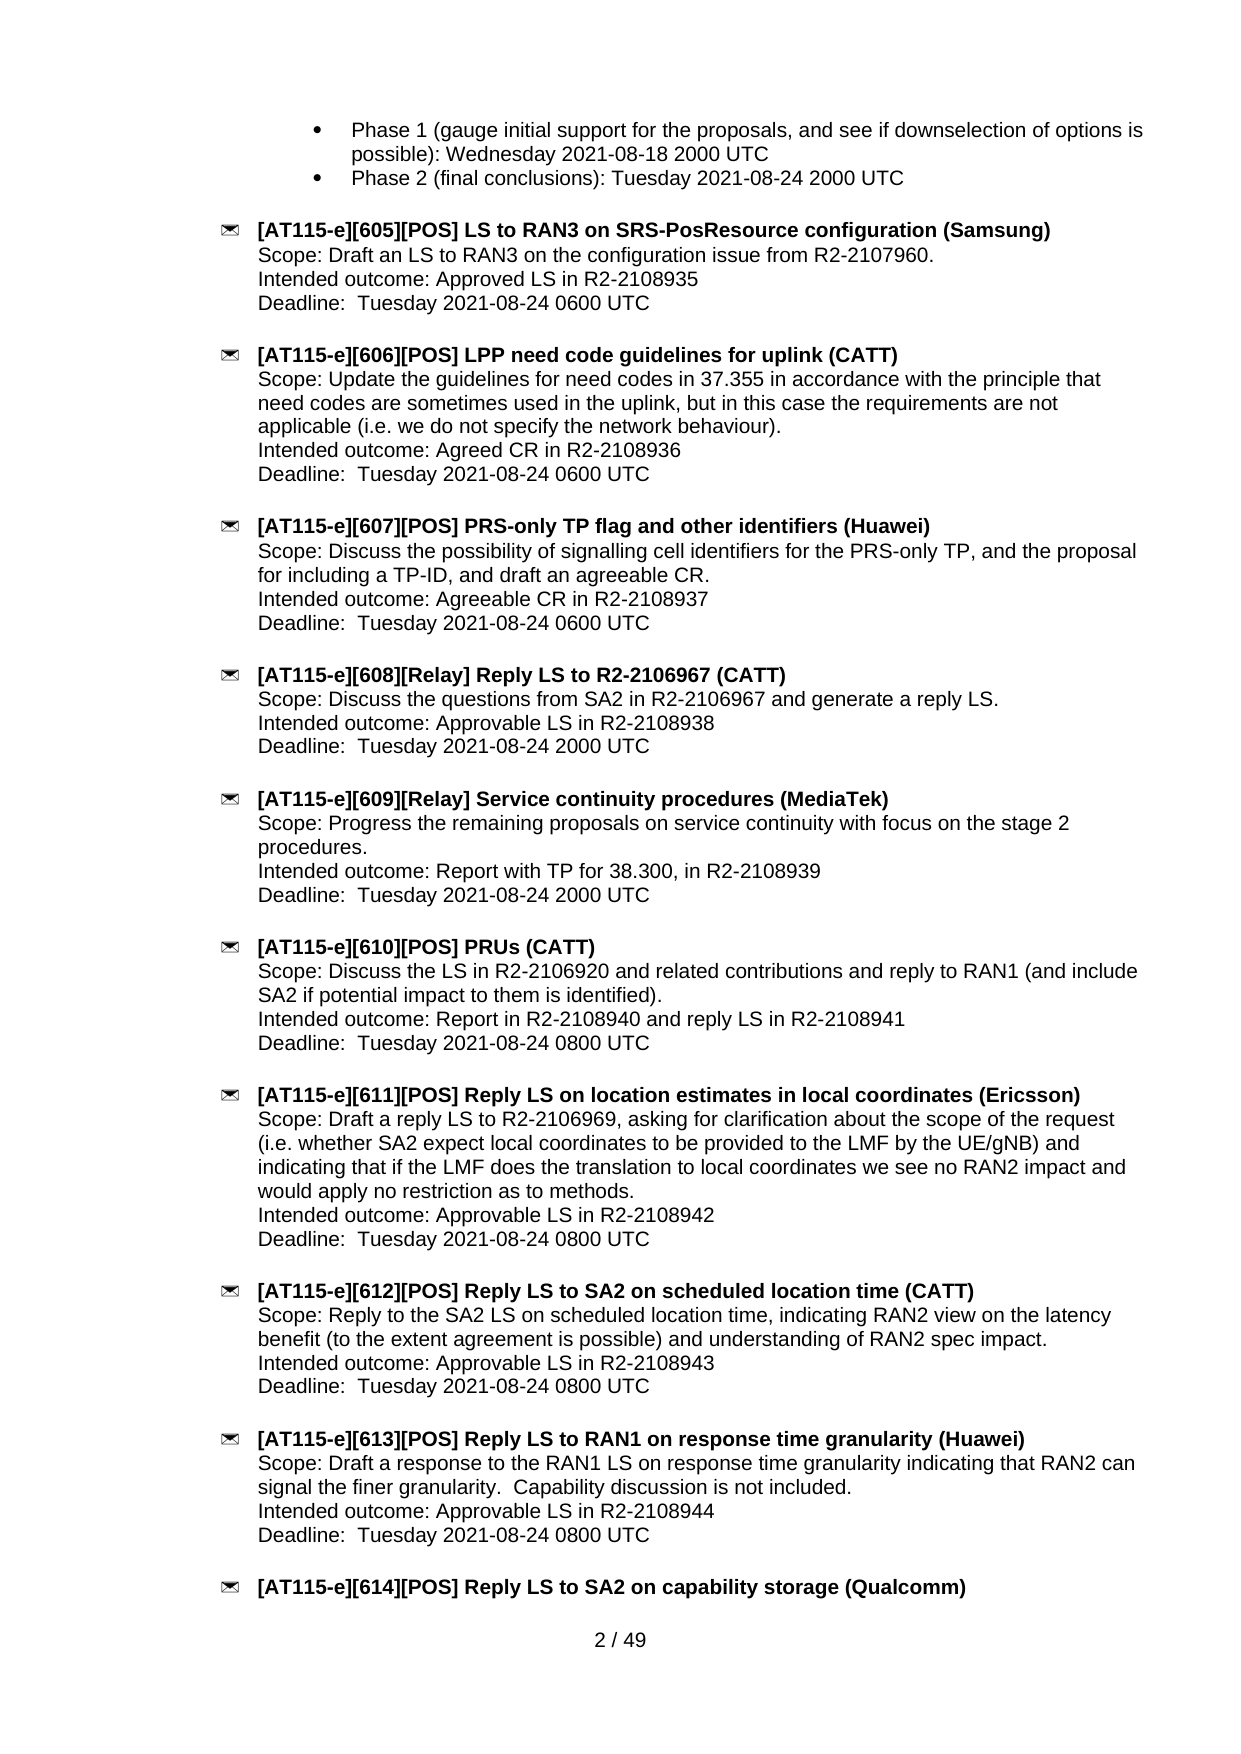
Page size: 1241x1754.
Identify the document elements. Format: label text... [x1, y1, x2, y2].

text Scope: Draft a reply LS to R2-2106969, asking for clarification about the scope of the request (i.e. whether SA2 expect local coordinates to be provided to the LMF by the UE/gNB) and indicating that if the LMF does the translation to local coordinates we see no RAN2 impact and would apply no restriction as to methods. [220, 1107, 1152, 1202]
text [AT115-e][613][POS] Reply LS to RAN1 on response time granularity (Huawei) [220, 1426, 1152, 1451]
text [AT115-e][610][POS] PRUs (CATT) [220, 934, 1152, 958]
text Deadline: Tuesday 2021-08-24 2000 UTC [220, 734, 1152, 758]
text Intended outcome: Agreed CR in R2-2108936 [220, 438, 1152, 462]
text Intended outcome: Agreeable CR in R2-2108937 [220, 586, 1152, 610]
text Scope: Update the guidelines for need codes in 37.355 in accordance with the principle that need codes are sometimes used in the uplink, but in this case the requirements are not applicable (i.e. we do not specify the network behaviour). [220, 366, 1152, 438]
text [AT115-e][612][POS] Reply LS to SA2 on scheduled location time (CATT) [220, 1278, 1152, 1302]
text Deadline: Tuesday 2021-08-24 0800 UTC [220, 1522, 1152, 1546]
list Phase 2 (final conclusions): Tuesday 2021-08-24 2000 UTC [313, 166, 1152, 190]
text [AT115-e][611][POS] Reply LS on location estimates in local coordinates (Ericsson) [220, 1082, 1152, 1107]
text Intended outcome: Approvable LS in R2-2108942 [220, 1202, 1152, 1226]
text [AT115-e][606][POS] LPP need code guidelines for uplink (CATT) [220, 342, 1152, 366]
list Phase 1 (gauge initial support for the proposals, and see if downselection of options is possible): Wednesday 2021-08-18 2000 UTC [313, 118, 1152, 166]
text Deadline: Tuesday 2021-08-24 0800 UTC [220, 1374, 1152, 1398]
text Deadline: Tuesday 2021-08-24 0600 UTC [220, 462, 1152, 486]
text Scope: Discuss the questions from SA2 in R2-2106967 and generate a reply LS. [220, 686, 1152, 710]
text Deadline: Tuesday 2021-08-24 0600 UTC [220, 610, 1152, 634]
text Intended outcome: Approvable LS in R2-2108944 [220, 1498, 1152, 1522]
text Intended outcome: Report in R2-2108940 and reply LS in R2-2108941 [220, 1006, 1152, 1030]
text Scope: Draft an LS to RAN3 on the configuration issue from R2-2107960. [220, 242, 1152, 266]
text [AT115-e][608][Relay] Reply LS to R2-2106967 (CATT) [220, 662, 1152, 686]
text Deadline: Tuesday 2021-08-24 0800 UTC [220, 1226, 1152, 1250]
text Intended outcome: Approved LS in R2-2108935 [220, 266, 1152, 290]
text [AT115-e][607][POS] PRS-only TP flag and other identifiers (Huawei) [220, 514, 1152, 538]
text Scope: Progress the remaining proposals on service continuity with focus on the stage 2 procedures. [220, 811, 1152, 858]
text Scope: Discuss the possibility of signalling cell identifiers for the PRS-only TP, and the proposal for including a TP-ID, and draft an agreeable CR. [220, 538, 1152, 586]
text Intended outcome: Approvable LS in R2-2108938 [220, 710, 1152, 734]
text Deadline: Tuesday 2021-08-24 2000 UTC [220, 882, 1152, 906]
text Deadline: Tuesday 2021-08-24 0800 UTC [220, 1030, 1152, 1054]
text [AT115-e][614][POS] Reply LS to SA2 on capability storage (Qualcomm) [220, 1574, 1152, 1598]
text Scope: Reply to the SA2 LS on scheduled location time, indicating RAN2 view on the latency benefit (to the extent agreement is possible) and understanding of RAN2 spec impact. [220, 1302, 1152, 1350]
text [AT115-e][605][POS] LS to RAN3 on SRS-PosResource configuration (Samsung) [220, 218, 1152, 242]
text Scope: Draft a response to the RAN1 LS on response time granularity indicating that RAN2 can signal the finer granularity. Capability discussion is not included. [220, 1451, 1152, 1498]
text Intended outcome: Report with TP for 38.300, in R2-2108939 [220, 858, 1152, 882]
text Deadline: Tuesday 2021-08-24 0600 UTC [220, 290, 1152, 314]
text Scope: Discuss the LS in R2-2106920 and related contributions and reply to RAN1 (and include SA2 if potential impact to them is identified). [220, 958, 1152, 1006]
text [AT115-e][609][Relay] Service continuity procedures (MediaTek) [220, 786, 1152, 811]
text Intended outcome: Approvable LS in R2-2108943 [220, 1350, 1152, 1374]
